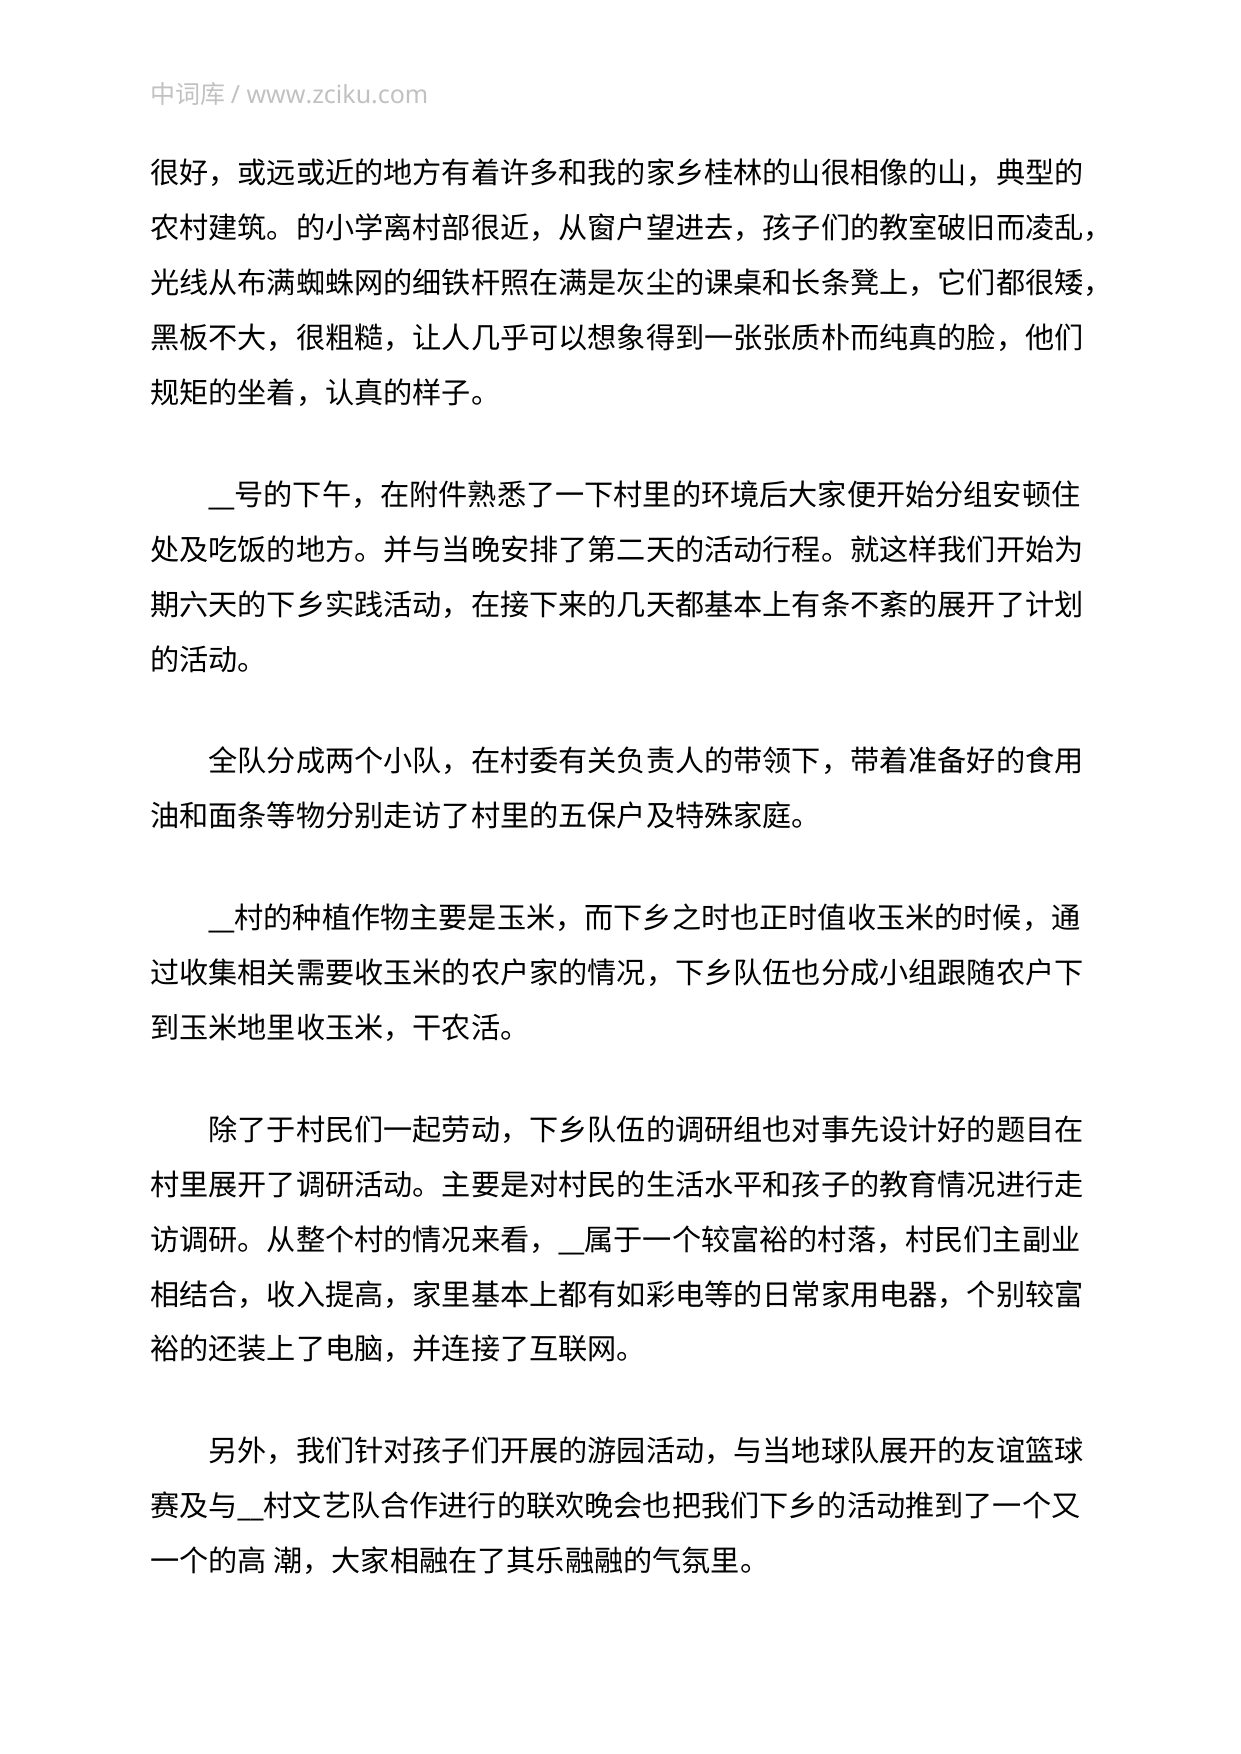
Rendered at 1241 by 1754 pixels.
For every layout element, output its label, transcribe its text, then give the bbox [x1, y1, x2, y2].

text 除了于村民们一起劳动，下乡队伍的调研组也对事先设计好的题目在村里展开了调研活动。主要是对村民的生活水平和孩子的教育情况进行走访调研。从整个村的情况来看，__属于一个较富裕的村落，村民们主副业相结合，收入提高，家里基本上都有如彩电等的日常家用电器，个别较富裕的还装上了电脑，并连接了互联网。 [150, 1106, 1090, 1368]
text 全队分成两个小队，在村委有关负责人的带领下，带着准备好的食用油和面条等物分别走访了村里的五保户及特殊家庭。 [150, 738, 1090, 835]
text __村的种植作物主要是玉米，而下乡之时也正时值收玉米的时候，通过收集相关需要收玉米的农户家的情况，下乡队伍也分成小组跟随农户下到玉米地里收玉米，干农活。 [150, 894, 1090, 1047]
text 另外，我们针对孩子们开展的游园活动，与当地球队展开的友谊篮球赛及与__村文艺队合作进行的联欢晚会也把我们下乡的活动推到了一个又一个的高 潮，大家相融在了其乐融融的气氛里。 [150, 1428, 1090, 1580]
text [150, 150, 1090, 412]
text __号的下午，在附件熟悉了一下村里的环境后大家便开始分组安顿住处及吃饭的地方。并与当晚安排了第二天的活动行程。就这样我们开始为期六天的下乡实践活动，在接下来的几天都基本上有条不紊的展开了计划的活动。 [150, 471, 1090, 678]
